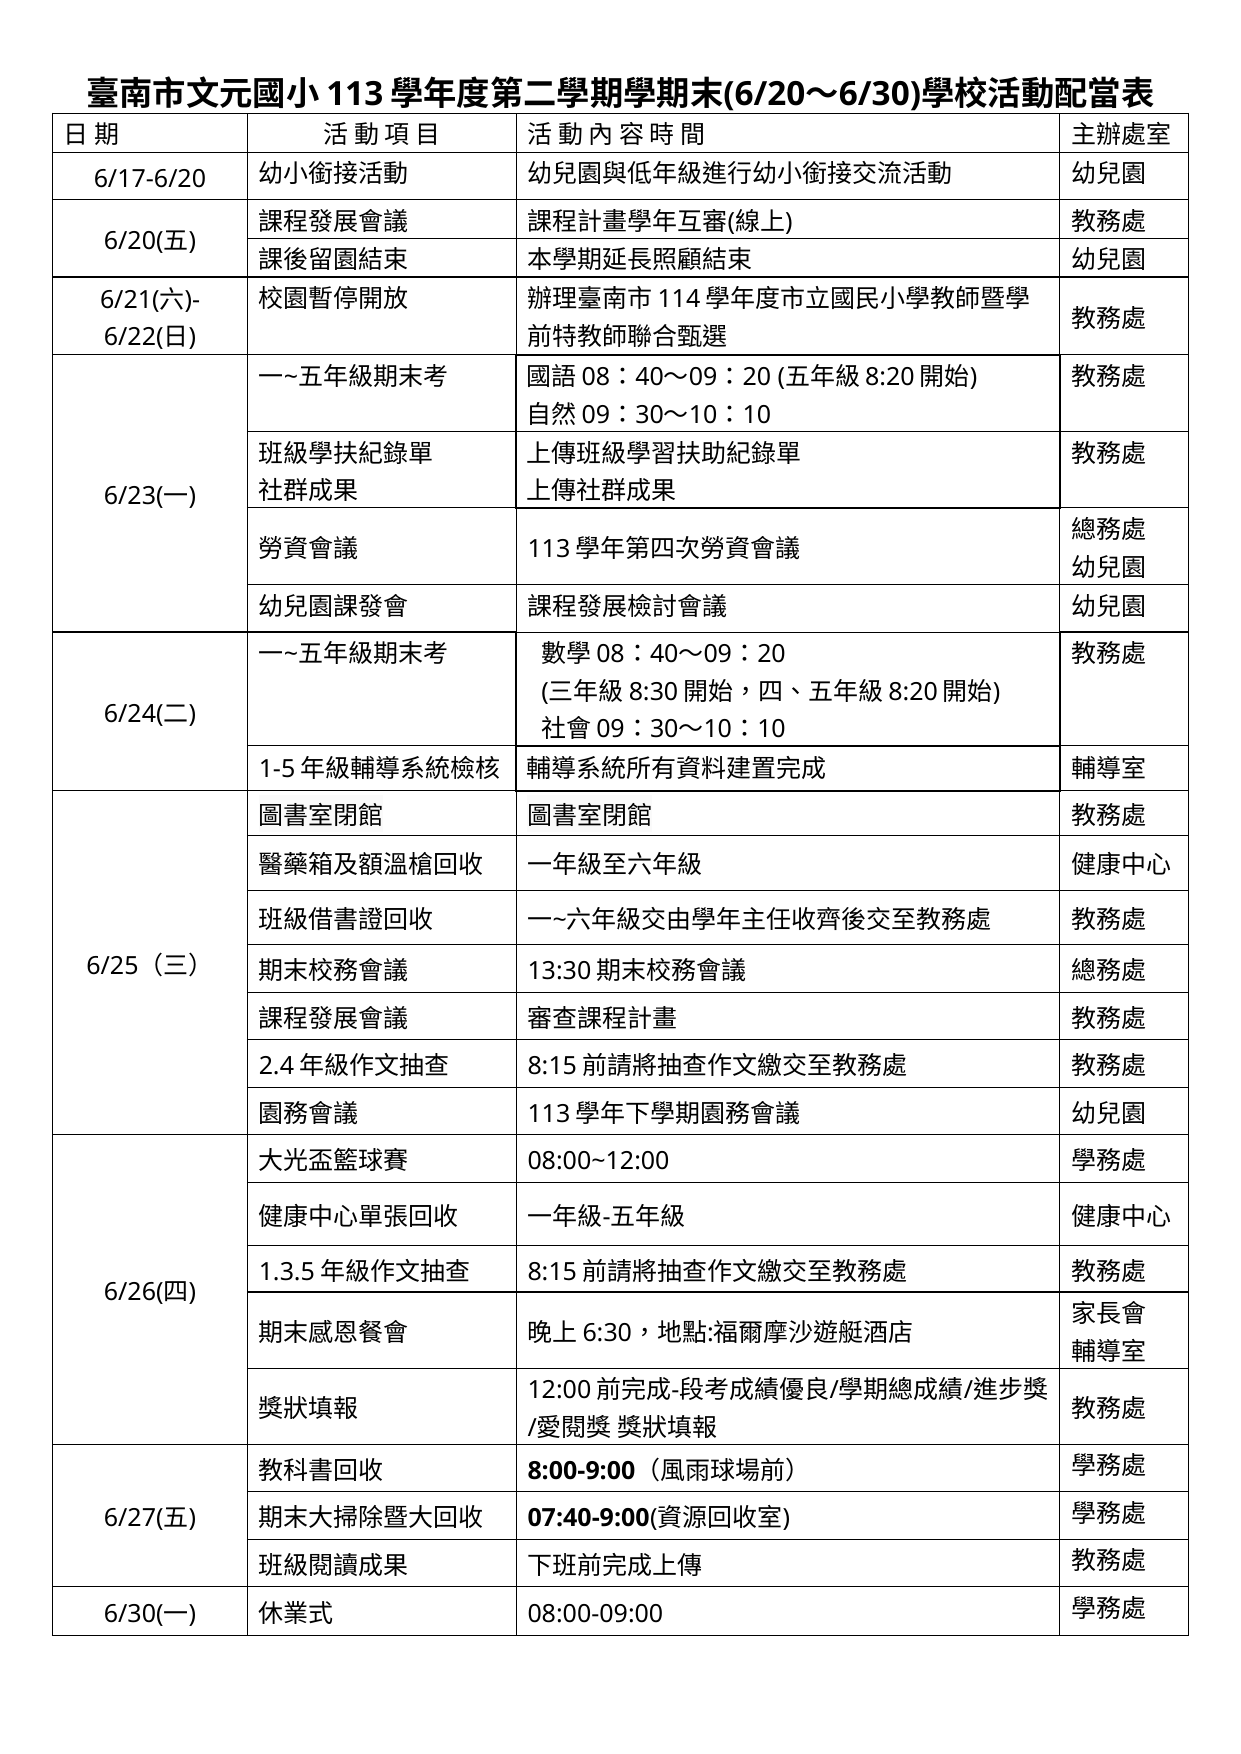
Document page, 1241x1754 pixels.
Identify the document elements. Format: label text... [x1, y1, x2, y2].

table_cell 08:00~12:00 [517, 1135, 1059, 1182]
table_header 主辦處室 [1060, 114, 1188, 152]
table_cell 教務處 [1060, 1369, 1188, 1443]
table_cell 輔導室 [1061, 746, 1188, 790]
table_header 活 動 內 容 時 間 [517, 114, 1059, 152]
table_cell 幼兒園 [1060, 153, 1188, 199]
table_cell 幼兒園 [1060, 239, 1188, 276]
table_cell 6/23(一) [53, 355, 247, 631]
table_cell 一年級至六年級 [517, 836, 1059, 889]
table_header 日 期 [53, 114, 247, 152]
table_cell 113學年下學期園務會議 [517, 1088, 1059, 1134]
table_cell 班級學扶紀錄單 社群成果 [248, 432, 515, 507]
table_cell 獎狀填報 [248, 1369, 516, 1443]
table_cell 課程發展會議 [248, 993, 516, 1039]
table_cell 1-5年級輔導系統檢核 [248, 746, 515, 790]
table_cell 審查課程計畫 [517, 993, 1059, 1039]
table_cell 6/26(四) [53, 1135, 247, 1443]
table_cell 一~六年級交由學年主任收齊後交至教務處 [517, 891, 1059, 944]
table_cell 幼兒園與低年級進行幼小銜接交流活動 [517, 153, 1059, 199]
table_cell 辦理臺南市114學年度市立國民小學教師暨學前特教師聯合甄選 [517, 278, 1059, 354]
table_cell 6/30(一) [53, 1587, 247, 1635]
table_cell 8:15前請將抽查作文繳交至教務處 [517, 1040, 1059, 1087]
text 臺南市文元國小113學年度第二學期學期末(6/20～6/30)學校活動配當表 [0, 75, 1240, 112]
table_cell 課程發展檢討會議 [517, 585, 1059, 631]
table_cell 下班前完成上傳 [517, 1540, 1059, 1586]
table_cell 13:30期末校務會議 [517, 945, 1059, 992]
table_cell 期末感恩餐會 [248, 1293, 516, 1367]
table_cell 健康中心 [1060, 836, 1188, 889]
table_cell 幼兒園 [1060, 1088, 1188, 1134]
table_cell 6/20(五) [53, 200, 247, 276]
table_cell 輔導系統所有資料建置完成 [517, 747, 1059, 790]
table_cell 教務處 [1060, 1246, 1188, 1291]
table_cell 6/24(二) [53, 633, 247, 790]
table_cell 6/25（三） [53, 791, 247, 1134]
table_cell 113學年第四次勞資會議 [517, 509, 1059, 584]
table_cell 班級借書證回收 [248, 891, 516, 944]
table_cell 6/17-6/20 [53, 153, 247, 199]
table_cell 08:00-09:00 [517, 1587, 1059, 1635]
table_cell 課後留園結束 [248, 239, 516, 276]
table_cell 6/27(五) [53, 1445, 247, 1586]
table_cell 學務處 [1060, 1135, 1188, 1182]
table_cell 8:00-9:00（風雨球場前） [517, 1445, 1059, 1491]
table_cell 圖書室閉館 [248, 791, 516, 835]
table_cell 12:00前完成-段考成績優良/學期總成績/進步獎/愛閱獎 獎狀填報 [517, 1369, 1059, 1443]
table_header 活 動 項 目 [248, 114, 516, 152]
table_cell 健康中心 [1060, 1183, 1188, 1245]
table_cell 大光盃籃球賽 [248, 1135, 516, 1182]
table_cell 幼小銜接活動 [248, 153, 516, 199]
table_cell 上傳班級學習扶助紀錄單 上傳社群成果 [517, 432, 1059, 507]
table_cell 學務處 [1060, 1445, 1188, 1491]
table_cell 2.4年級作文抽查 [248, 1040, 516, 1087]
table_cell 晚上6:30，地點:福爾摩沙遊艇酒店 [517, 1293, 1059, 1367]
table_cell 家長會 輔導室 [1060, 1293, 1188, 1367]
table_cell 教務處 [1061, 355, 1188, 431]
table_cell 6/21(六)-6/22(日) [53, 278, 247, 354]
table_cell 幼兒園課發會 [248, 585, 516, 631]
table_cell 醫藥箱及額溫槍回收 [248, 836, 516, 889]
table_cell 學務處 [1060, 1492, 1188, 1538]
table_cell 本學期延長照顧結束 [517, 239, 1059, 276]
table_cell 期末大掃除暨大回收 [248, 1492, 516, 1538]
table_cell 教務處 [1061, 432, 1188, 507]
table_cell 班級閱讀成果 [248, 1540, 516, 1586]
table_cell 07:40-9:00(資源回收室) [517, 1492, 1059, 1538]
table_cell 一~五年級期末考 [248, 633, 515, 745]
table_cell 8:15前請將抽查作文繳交至教務處 [517, 1246, 1059, 1291]
table_cell 圖書室閉館 [517, 792, 1059, 835]
table_cell 健康中心單張回收 [248, 1183, 516, 1245]
table_cell 課程發展會議 [248, 200, 516, 238]
table_cell 教務處 [1060, 891, 1188, 944]
table_cell 教科書回收 [248, 1445, 516, 1491]
table_cell 教務處 [1060, 1040, 1188, 1087]
table_cell 數學08：40～09：20 (三年級8:30開始，四、五年級8:20開始) 社會09：30～10：10 [517, 633, 1059, 745]
table_cell 一年級-五年級 [517, 1183, 1059, 1245]
table_cell 休業式 [248, 1587, 516, 1635]
table_cell 教務處 [1060, 1540, 1188, 1586]
table_cell 幼兒園 [1060, 585, 1188, 631]
table_cell 校園暫停開放 [248, 278, 516, 354]
table_cell 教務處 [1060, 278, 1188, 354]
table_cell 教務處 [1060, 791, 1188, 835]
table_cell 國語08：40～09：20 (五年級8:20開始) 自然09：30～10：10 [517, 356, 1059, 431]
table_cell 1.3.5年級作文抽查 [248, 1246, 516, 1291]
table_cell 教務處 [1060, 993, 1188, 1039]
table_cell 期末校務會議 [248, 945, 516, 992]
table_cell 勞資會議 [248, 508, 516, 584]
table_cell 教務處 [1061, 633, 1188, 745]
table_cell 教務處 [1060, 200, 1188, 238]
table_cell 學務處 [1060, 1587, 1188, 1635]
table_cell 總務處 [1060, 945, 1188, 992]
table_cell 總務處 幼兒園 [1060, 508, 1188, 584]
table_cell 園務會議 [248, 1088, 516, 1134]
table_cell 一~五年級期末考 [248, 355, 515, 431]
table_cell 課程計畫學年互審(線上) [517, 200, 1059, 238]
